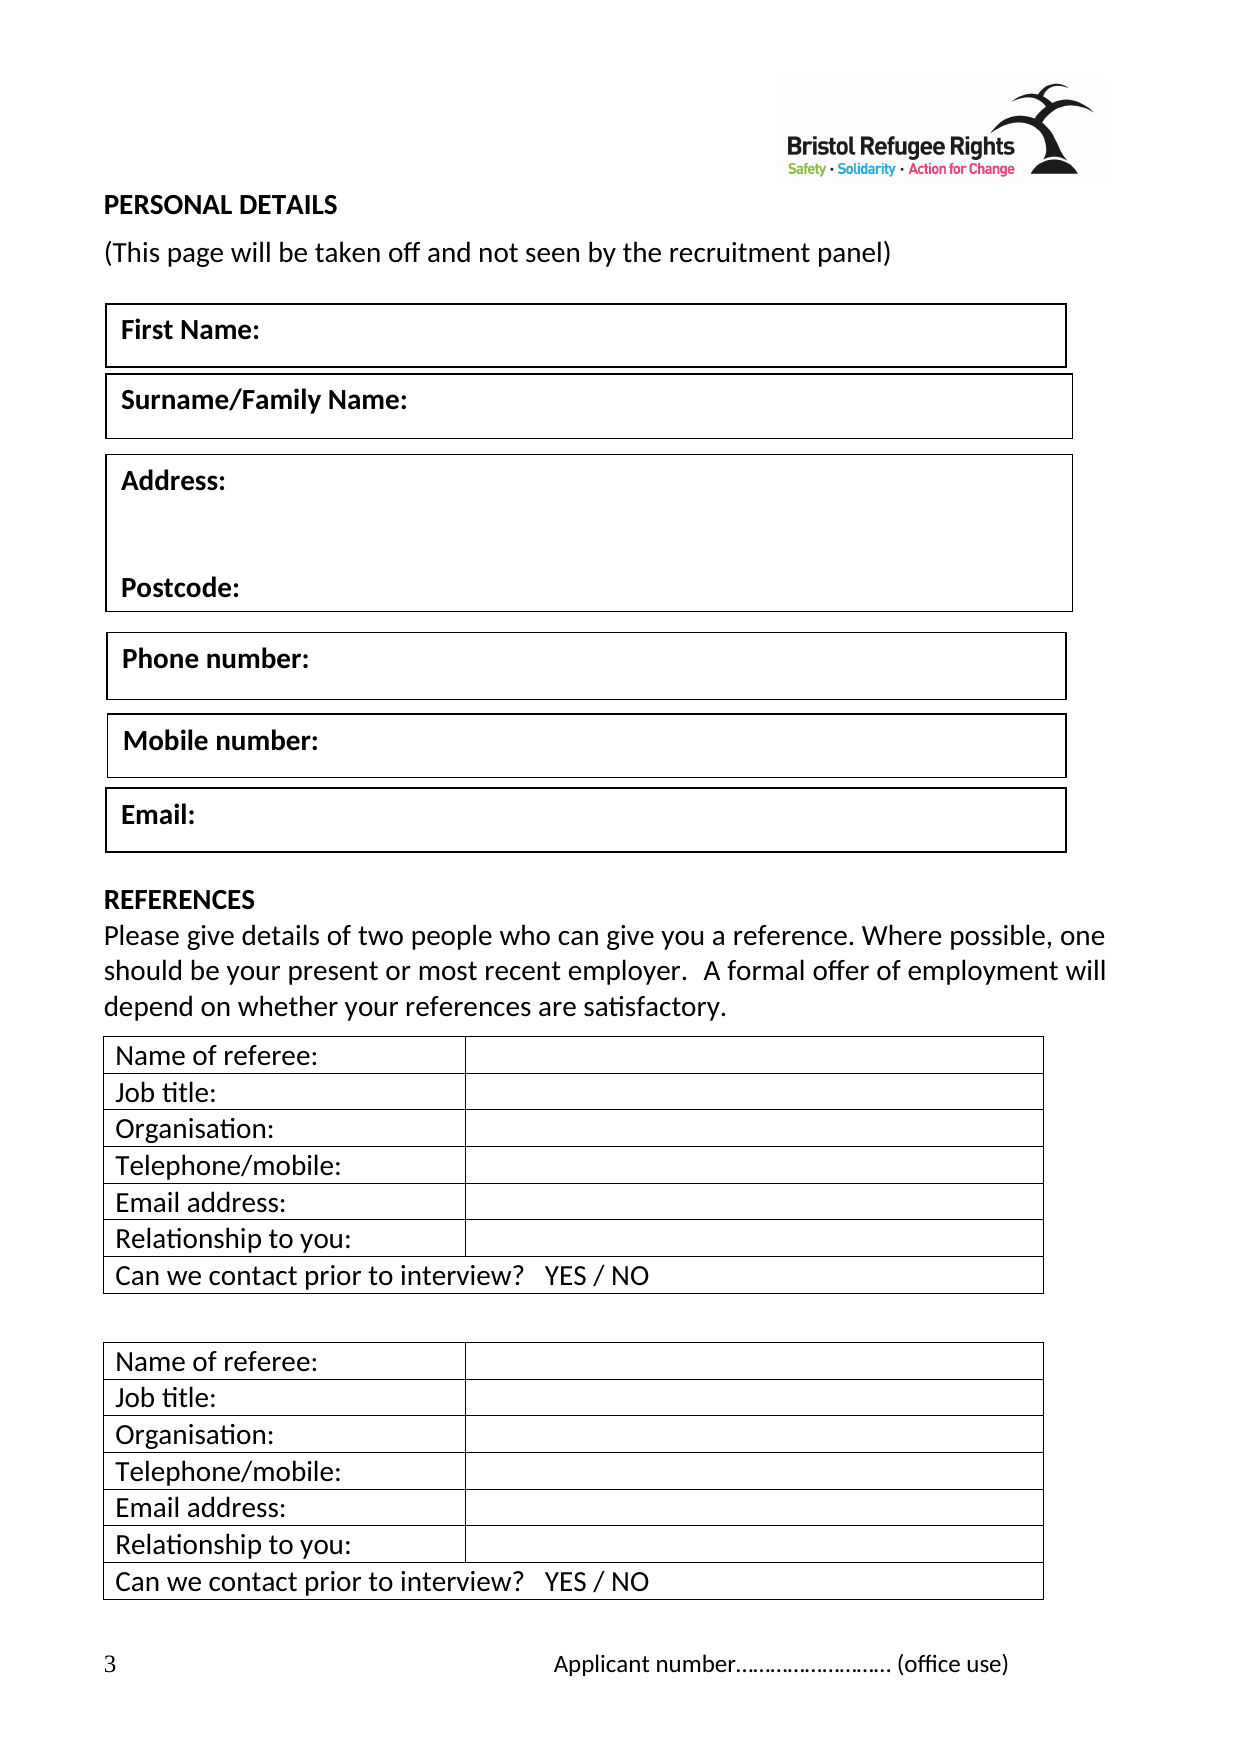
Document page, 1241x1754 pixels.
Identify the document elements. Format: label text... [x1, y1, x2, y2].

table_cell [466, 1147, 1043, 1183]
table_header Name of referee: [104, 1037, 465, 1073]
table_cell Organisation: [104, 1110, 465, 1146]
table_cell Telephone/mobile: [104, 1147, 465, 1183]
subtitle REFERENCES [103, 881, 1107, 917]
table_cell [466, 1074, 1043, 1109]
table_header [466, 1037, 1043, 1073]
table_cell Can we contact prior to interview? YES / NO [104, 1563, 1043, 1598]
table_cell [466, 1220, 1043, 1256]
text Please give details of two people who can give you a reference. Where possible, one should be your present or most recent employer. A formal offer of employment will depend on whether your references are satisfactory. [103, 917, 1107, 1023]
table_cell Email address: [104, 1184, 465, 1219]
table_cell [466, 1380, 1043, 1415]
table_header [466, 1343, 1043, 1378]
table_cell Job title: [104, 1074, 465, 1109]
table_cell Relationship to you: [104, 1526, 465, 1562]
text PERSONAL DETAILS [103, 186, 1107, 222]
table_cell [466, 1416, 1043, 1452]
table_cell Email address: [104, 1490, 465, 1525]
picture [774, 75, 1108, 186]
table_cell [466, 1526, 1043, 1562]
table_cell Can we contact prior to interview? YES / NO [104, 1257, 1043, 1293]
table_cell Organisation: [104, 1416, 465, 1452]
table_cell Telephone/mobile: [104, 1453, 465, 1488]
text (This page will be taken off and not seen by the recruitment panel) [103, 234, 1107, 270]
table_cell [466, 1490, 1043, 1525]
table_cell [466, 1453, 1043, 1488]
table_cell [466, 1110, 1043, 1146]
table_cell Relationship to you: [104, 1220, 465, 1256]
table_cell Job title: [104, 1380, 465, 1415]
table_header Name of referee: [104, 1343, 465, 1378]
table_cell [466, 1184, 1043, 1219]
